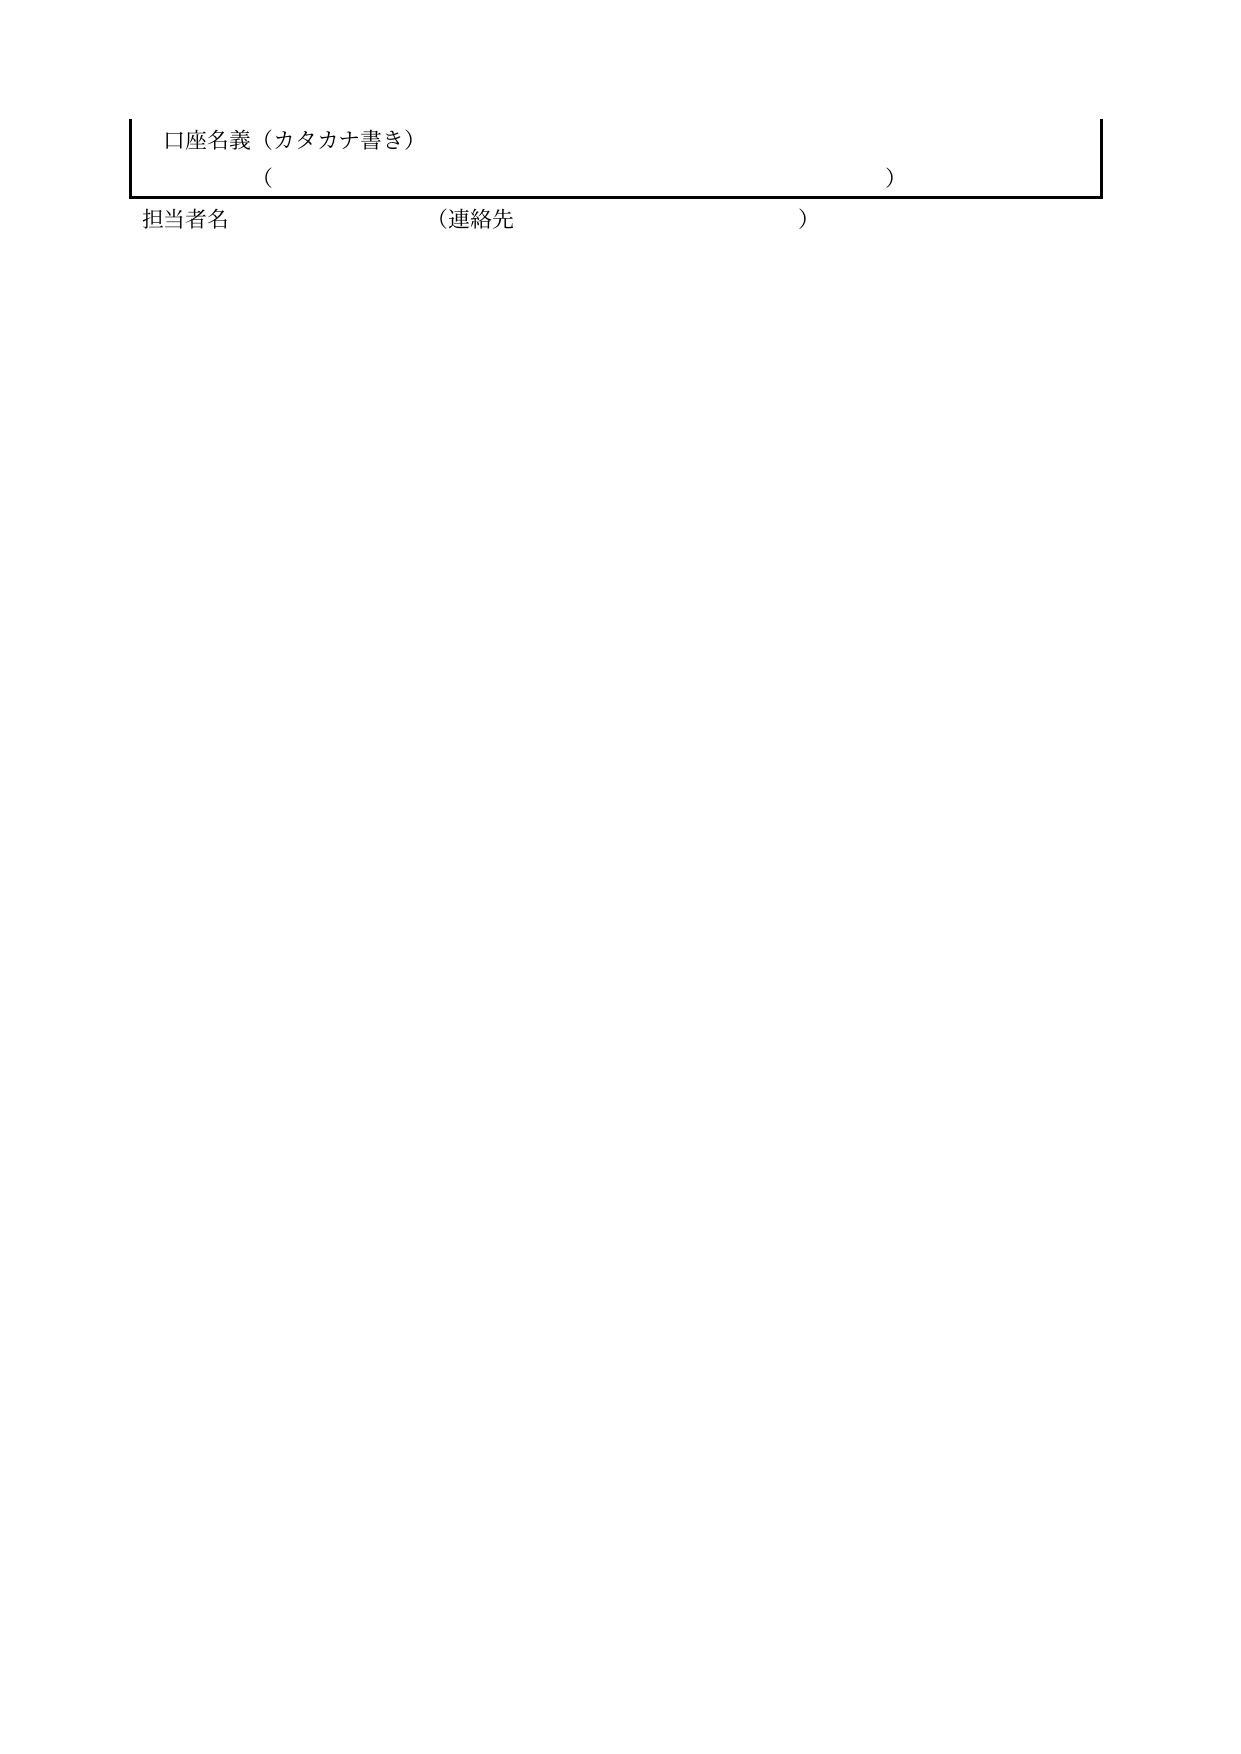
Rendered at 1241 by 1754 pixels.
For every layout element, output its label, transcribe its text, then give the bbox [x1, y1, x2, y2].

table_cell （ ） [132, 158, 1100, 196]
table_cell 口座名義（カタカナ書き） [132, 119, 1100, 158]
text 担当者名 （連絡先 ） [142, 199, 1122, 237]
